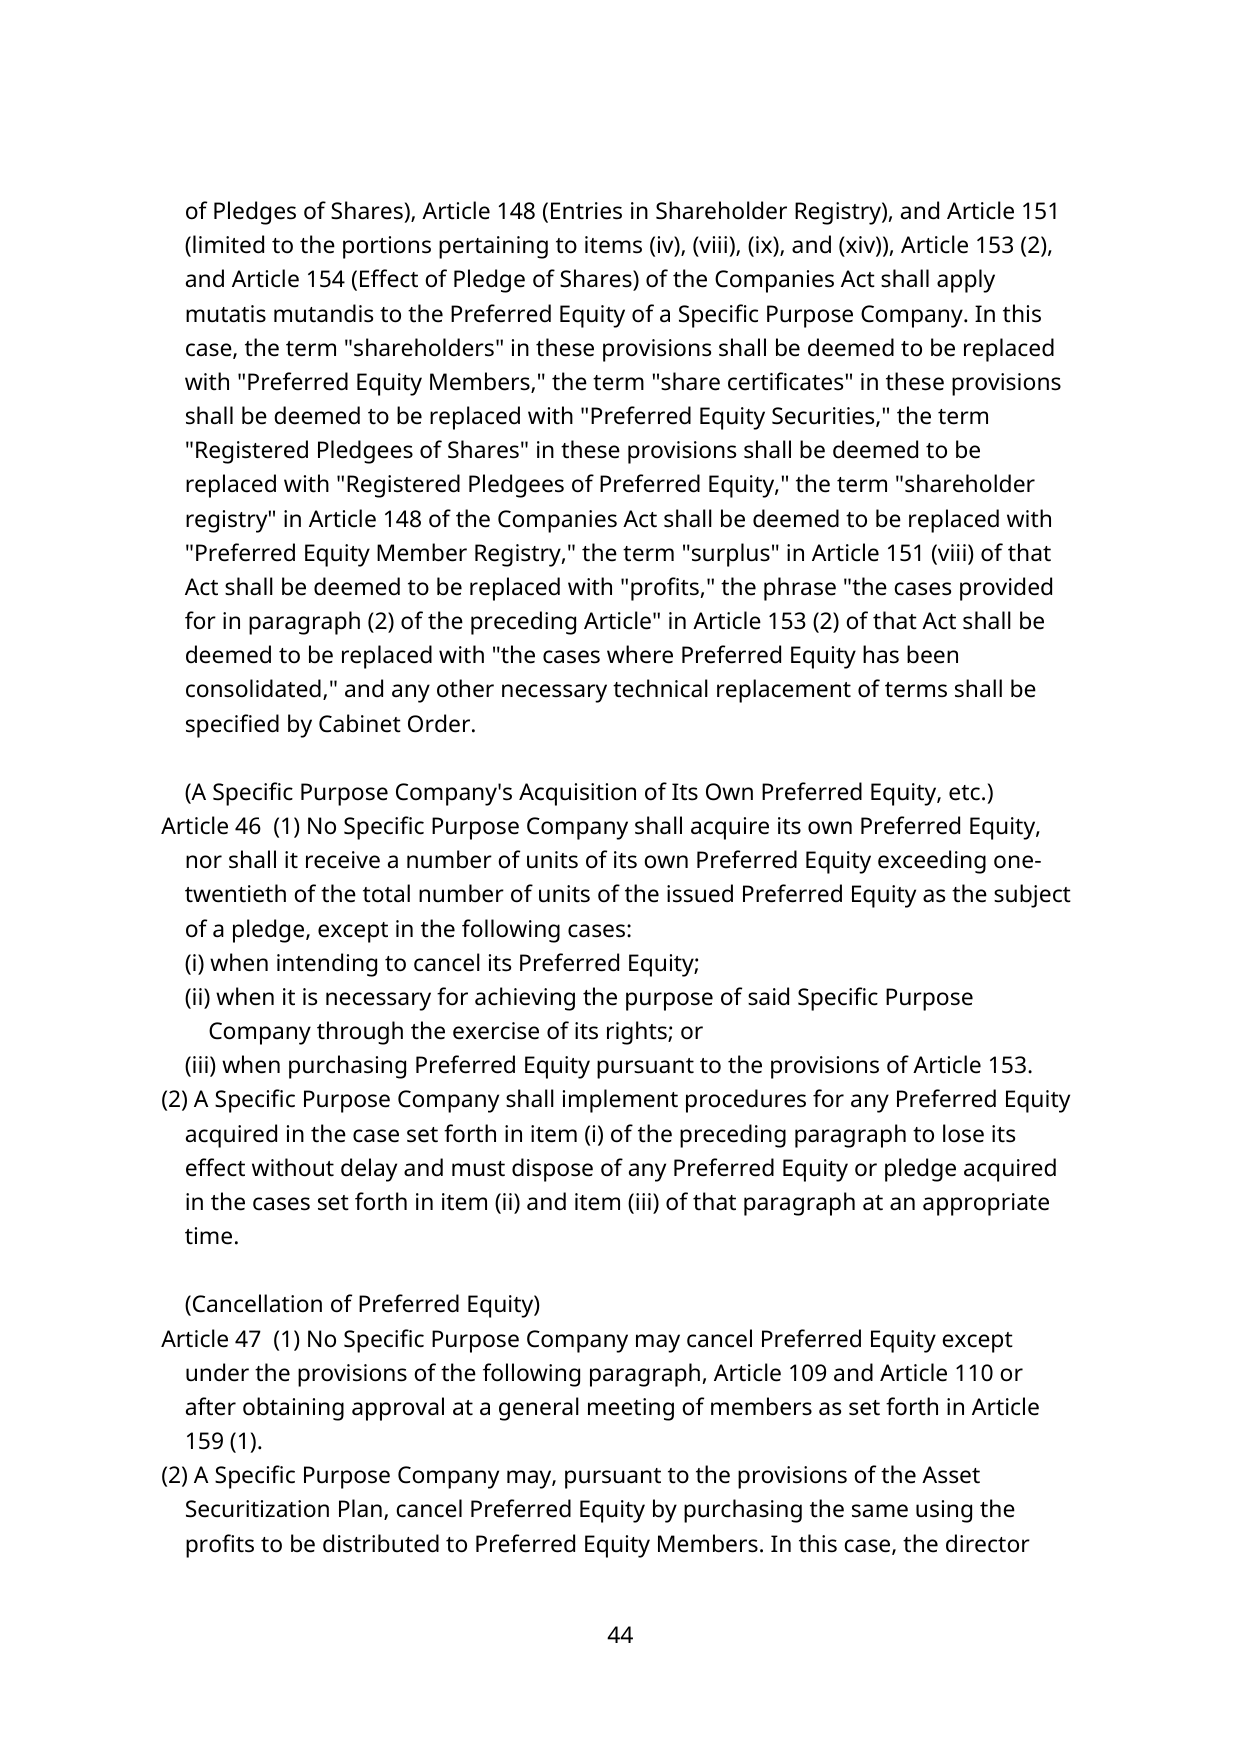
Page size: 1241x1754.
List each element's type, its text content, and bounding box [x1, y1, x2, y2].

text Article 47 (1) No Specific Purpose Company may cancel Preferred Equity except under the provisions of the following paragraph, Article 109 and Article 110 or after obtaining approval at a general meeting of members as set forth in Article 159 (1). [161, 1321, 1079, 1458]
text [161, 1458, 1079, 1560]
text (ii) when it is necessary for achieving the purpose of said Specific Purpose Company through the exercise of its rights; or [184, 979, 1079, 1048]
text (2) A Specific Purpose Company shall implement procedures for any Preferred Equity acquired in the case set forth in item (i) of the preceding paragraph to lose its effect without delay and must dispose of any Preferred Equity or pledge acquired in the cases set forth in item (ii) and item (iii) of that paragraph at an appropriate time. [161, 1082, 1079, 1253]
text (Cancellation of Preferred Equity) [184, 1287, 1079, 1321]
text Article 46 (1) No Specific Purpose Company shall acquire its own Preferred Equity, nor shall it receive a number of units of its own Preferred Equity exceeding one-twentieth of the total number of units of the issued Preferred Equity as the subject of a pledge, except in the following cases: [161, 809, 1079, 945]
text (A Specific Purpose Company's Acquisition of Its Own Preferred Equity, etc.) [184, 774, 1079, 809]
text (iii) when purchasing Preferred Equity pursuant to the provisions of Article 153. [184, 1048, 1079, 1082]
text (i) when intending to cancel its Preferred Equity; [184, 945, 1079, 979]
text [161, 194, 1079, 740]
